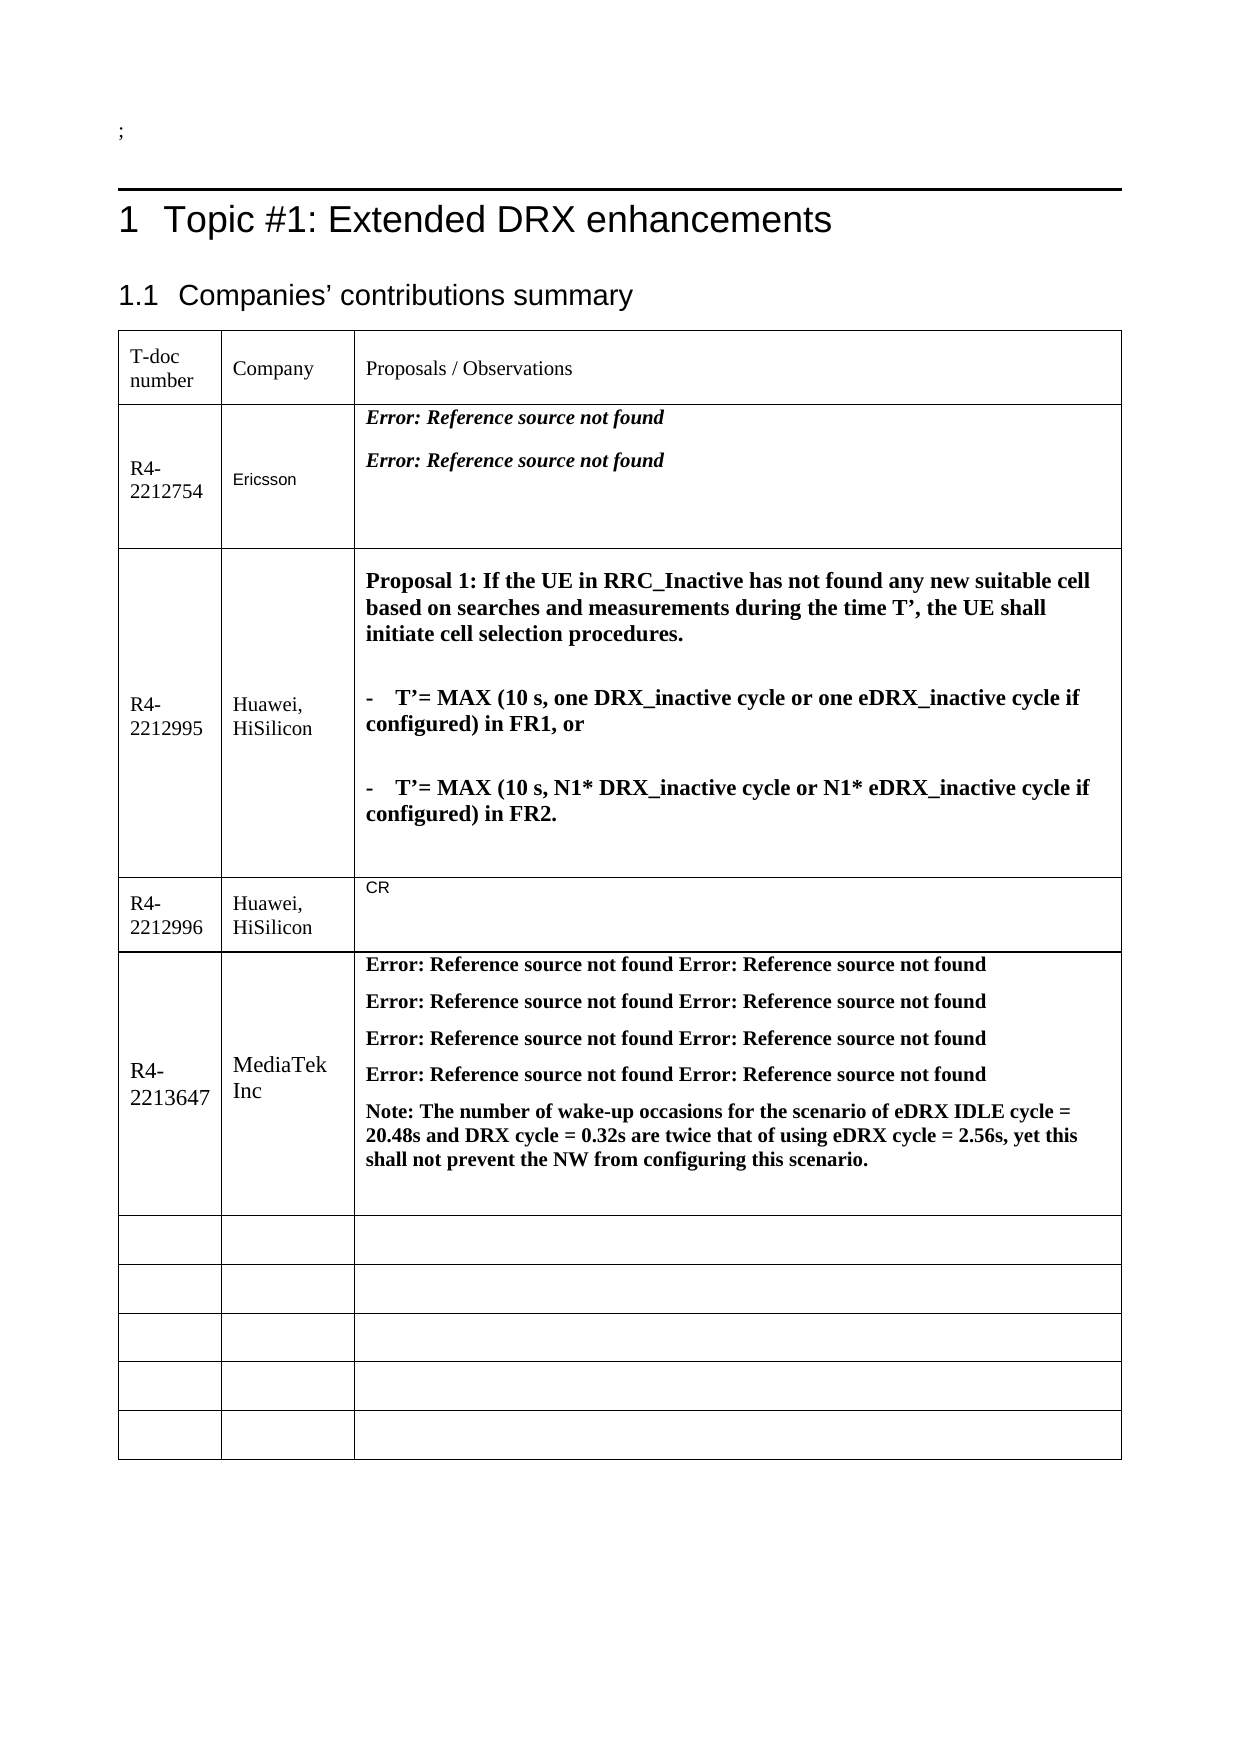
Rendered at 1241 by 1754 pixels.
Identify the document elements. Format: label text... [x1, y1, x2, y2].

table_header T-doc number [119, 331, 221, 404]
text ; [118, 118, 1122, 142]
table_cell [355, 1362, 1121, 1410]
table_cell [355, 1216, 1121, 1264]
table_cell Proposal 1: All the eDRX configurations are valid for eDRX_IDLE cycles with PTW. Proposal 2: When eDRX=2.56s, and DRX=0.32s, UE is allowed to only perform intra-frequency, inter-frequency, inter-RAT measurement within PTW in every 2 eDRX cycles. [355, 405, 1121, 547]
table_cell Proposal 1: If the UE in RRC_Inactive has not found any new suitable cell based on searches and measurements during the time T’, the UE shall initiate cell selection procedures. - T’= MAX (10 s, one DRX_inactive cycle or one eDRX_inactive cycle if configured) in FR1, or - T’= MAX (10 s, N1* DRX_inactive cycle or N1* eDRX_inactive cycle if configured) in FR2. [355, 549, 1121, 877]
table_cell Observation 1: The case eDRX cycles with PTW 20.48s and DRX cycle 0.32s has more wake-up occasions compared to the eDRX cycle 2.56s. Observation 2: The deep sleep concept applies for all DRX in IDLE/INACTIVE mode including the ones within PTW, hence the UE can go to deep sleep within the PTW. Observation 3: The case of eDRX cycles with PTW 20.48s and DRX cycle 0.32s has lower power saving compared to eDRX 2.56s, hence it should not be included. Proposal 1: RAN4 shall capture the following note in the WF and specification: Note: The number of wake-up occasions for the scenario of eDRX IDLE cycle = 20.48s and DRX cycle = 0.32s are twice that of using eDRX cycle = 2.56s, yet this shall not prevent the NW from configuring this scenario. [355, 953, 1121, 1215]
table_cell [355, 1314, 1121, 1361]
table_cell Ericsson [222, 405, 354, 547]
table_cell MediaTek Inc [222, 953, 354, 1215]
table_cell [222, 1411, 354, 1459]
subtitle Companies’ contributions summary [118, 278, 1122, 311]
table_cell [119, 1265, 221, 1312]
table_cell [355, 1265, 1121, 1312]
table_cell R4-2212996 [119, 878, 221, 951]
table_header Company [222, 331, 354, 404]
table_cell CR [355, 878, 1121, 951]
table_cell [222, 1216, 354, 1264]
table_cell [222, 1314, 354, 1361]
table_cell [119, 1216, 221, 1264]
table_cell [222, 1362, 354, 1410]
table_cell [355, 1411, 1121, 1459]
table_cell [119, 1411, 221, 1459]
table_cell R4-2213647 [119, 953, 221, 1215]
table_cell [222, 1265, 354, 1312]
subtitle Topic #1: Extended DRX enhancements [118, 191, 1122, 240]
table_cell R4-2212995 [119, 549, 221, 877]
table_cell [119, 1314, 221, 1361]
table_header Proposals / Observations [355, 331, 1121, 404]
table_cell Huawei, HiSilicon [222, 878, 354, 951]
table_cell R4-2212754 [119, 405, 221, 547]
table_cell [119, 1362, 221, 1410]
table_cell Huawei, HiSilicon [222, 549, 354, 877]
